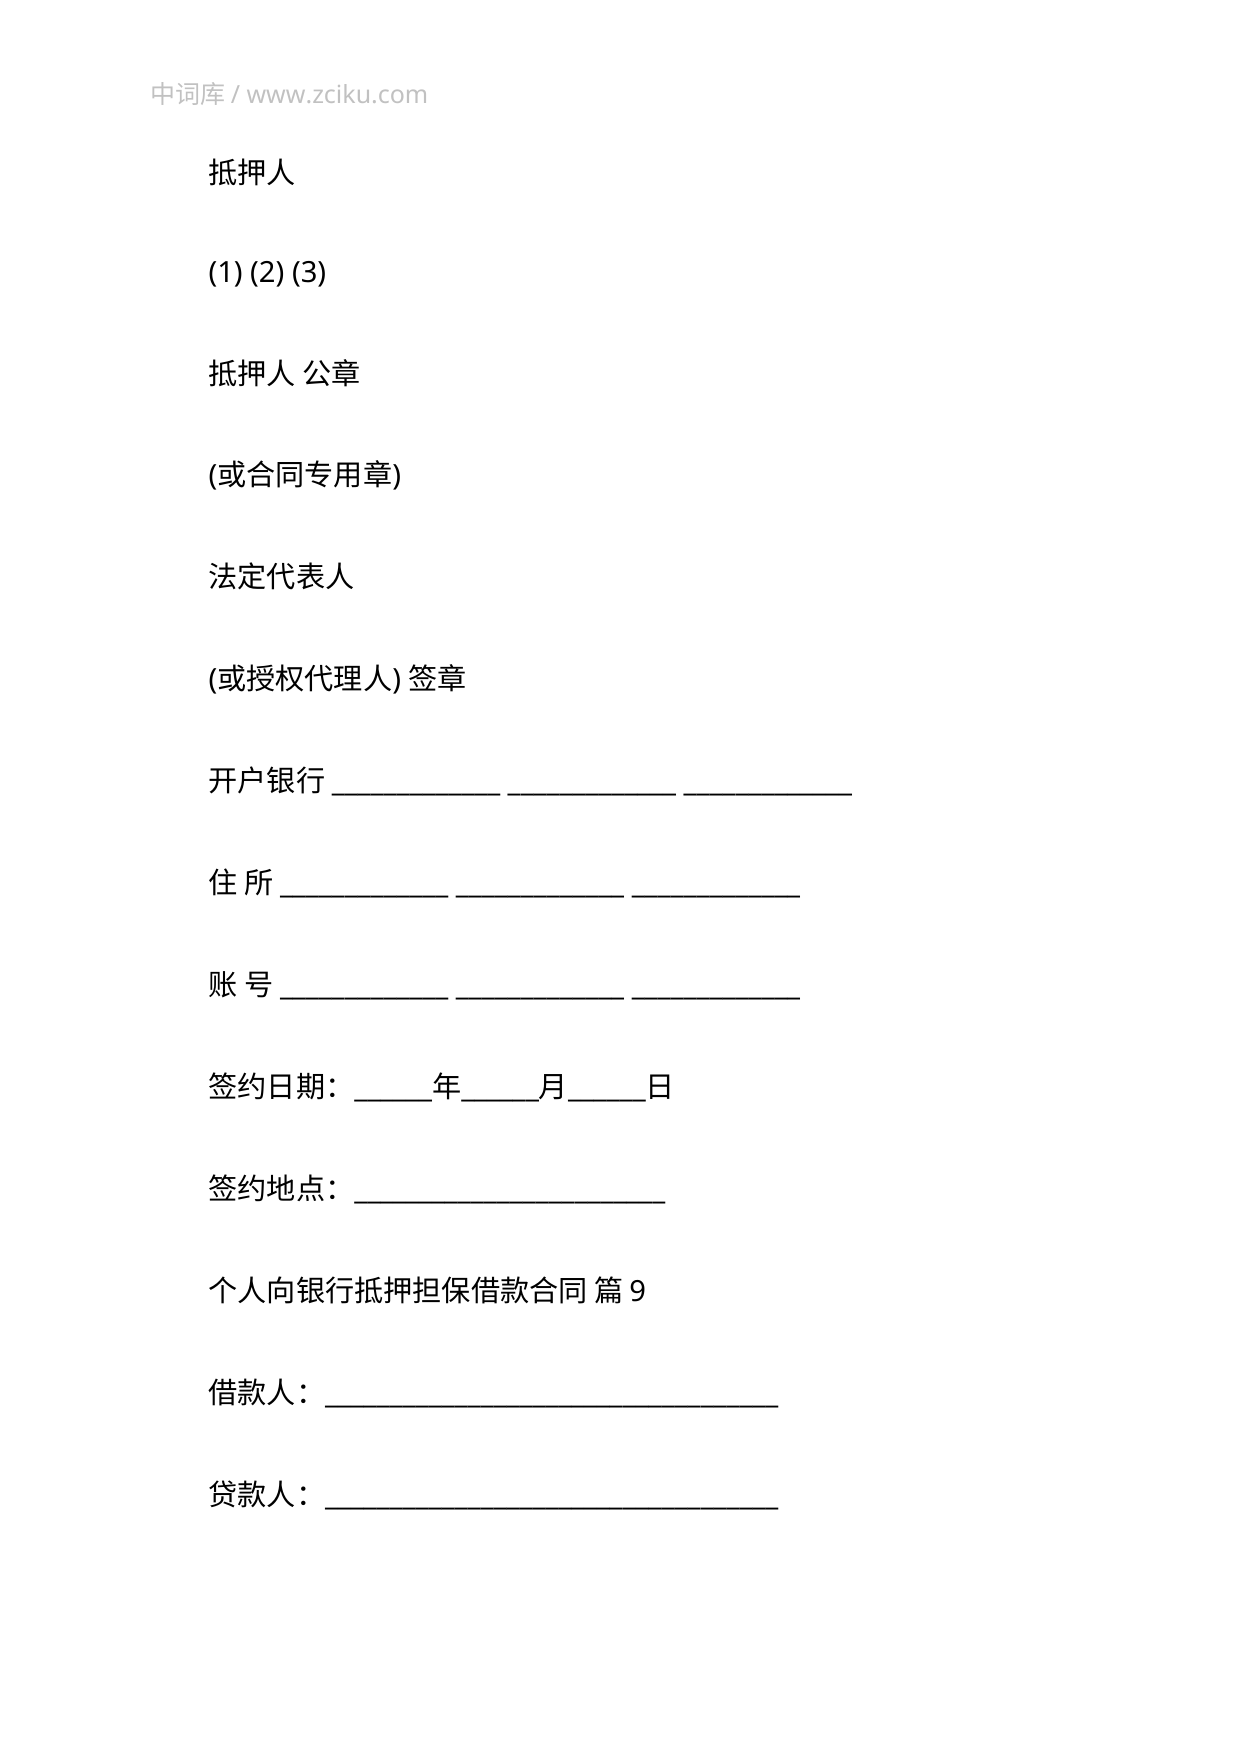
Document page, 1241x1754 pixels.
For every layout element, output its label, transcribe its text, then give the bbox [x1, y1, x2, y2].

text 抵押人 [150, 150, 1090, 192]
text 账 号 _____________ _____________ _____________ [150, 962, 1090, 1004]
text (或授权代理人) 签章 [150, 656, 1090, 698]
text (1) (2) (3) [150, 252, 1090, 291]
text 签约地点：________________________ [150, 1166, 1090, 1208]
text 抵押人 公章 [150, 350, 1090, 392]
text 贷款人：___________________________________ [150, 1472, 1090, 1514]
text 住 所 _____________ _____________ _____________ [150, 860, 1090, 902]
text 个人向银行抵押担保借款合同 篇9 [150, 1268, 1090, 1310]
text 签约日期：______年______月______日 [150, 1064, 1090, 1106]
text 法定代表人 [150, 554, 1090, 596]
text (或合同专用章) [150, 452, 1090, 494]
text 借款人：___________________________________ [150, 1369, 1090, 1412]
text 开户银行 _____________ _____________ _____________ [150, 758, 1090, 800]
